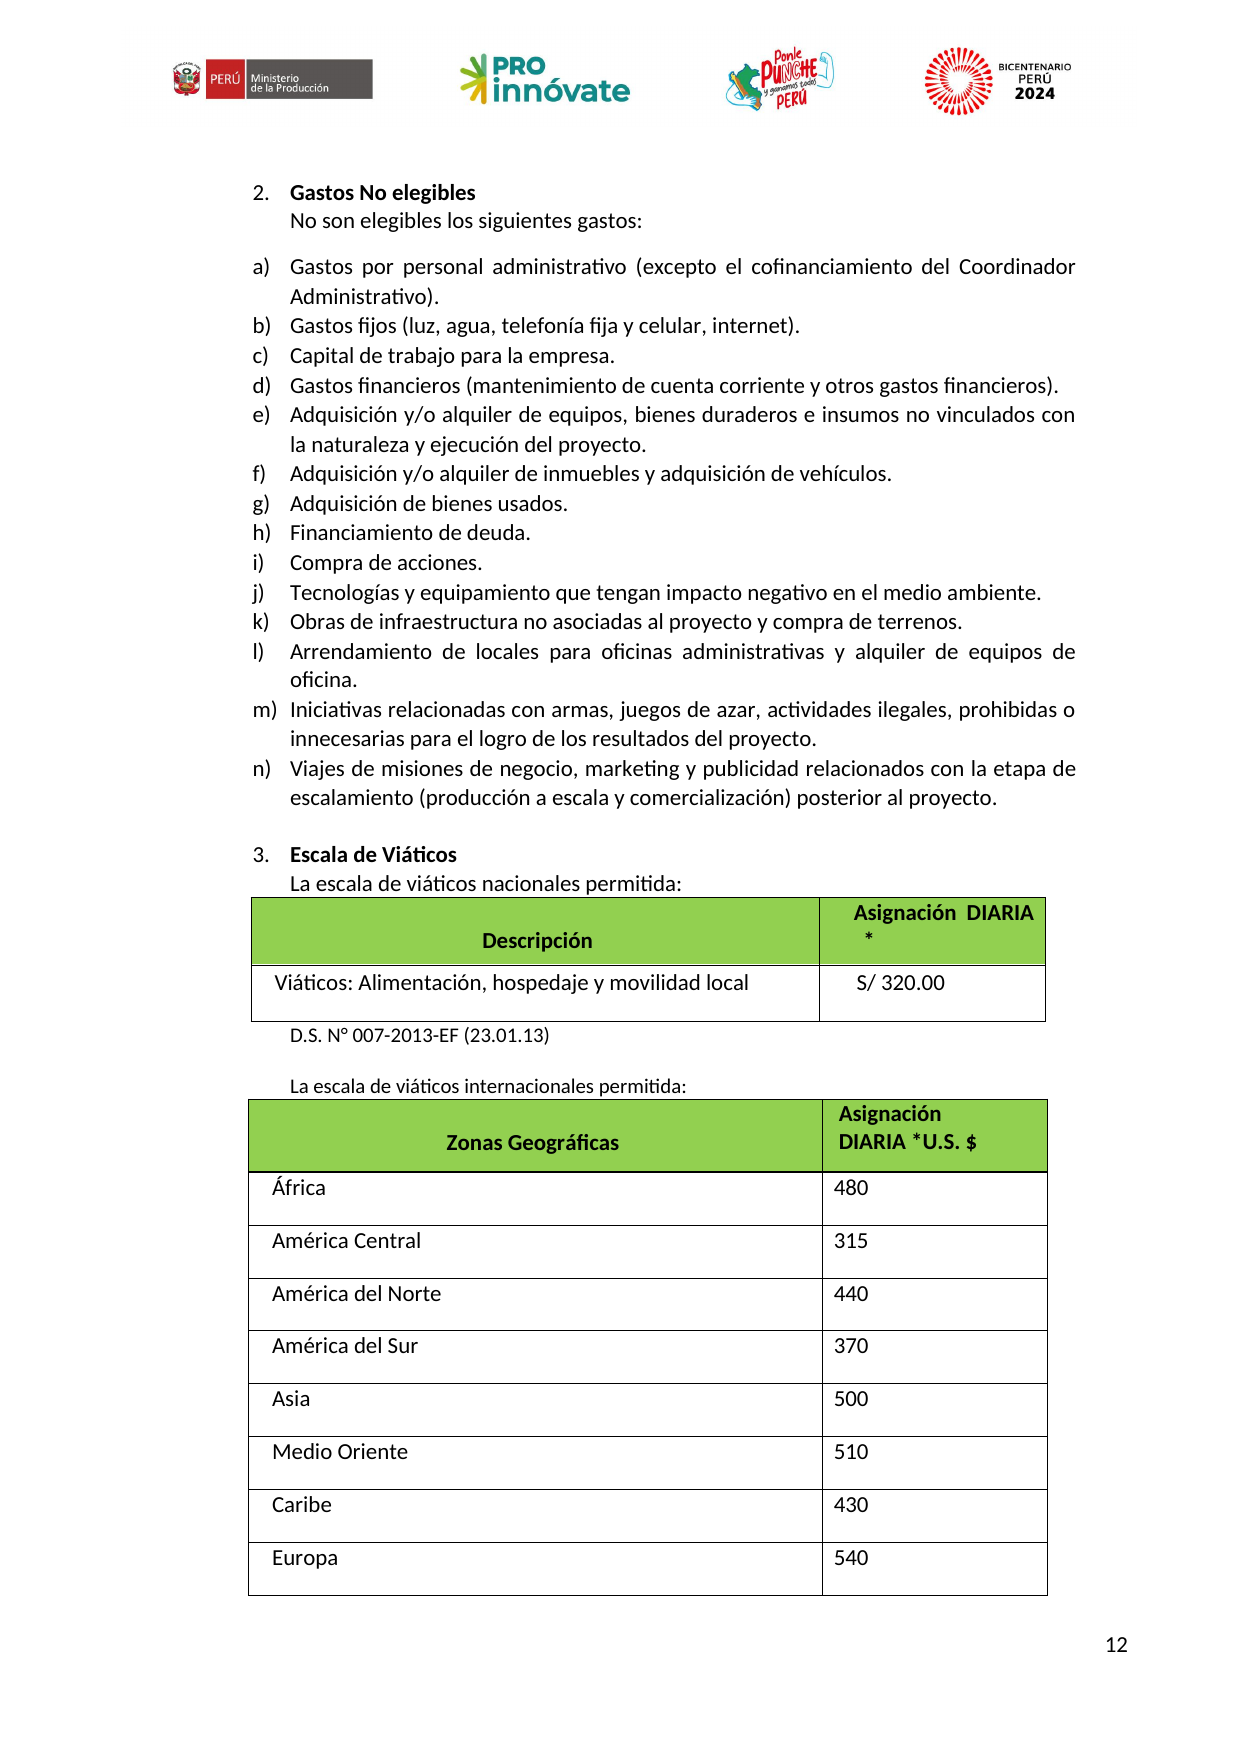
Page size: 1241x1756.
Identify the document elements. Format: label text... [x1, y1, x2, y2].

table_cell 370 [823, 1331, 1047, 1383]
list Escala de Viáticos [252, 841, 1099, 869]
table_cell 540 [823, 1543, 1047, 1595]
list Gastos por personal administrativo (excepto el cofinanciamiento del Coordinador Administrativo). [252, 252, 1077, 310]
picture [121, 26, 1137, 127]
table_cell Europa [249, 1543, 822, 1595]
table_cell 510 [823, 1437, 1047, 1489]
table_cell 500 [823, 1384, 1047, 1436]
table_cell Medio Oriente [249, 1437, 822, 1489]
table_header Asignación DIARIA * [820, 898, 1045, 964]
table_cell 440 [823, 1279, 1047, 1330]
text No son elegibles los siguientes gastos: [290, 206, 1099, 234]
table_cell 315 [823, 1226, 1047, 1277]
list Compra de acciones. [252, 548, 1077, 576]
list Tecnologías y equipamiento que tengan impacto negativo en el medio ambiente. [252, 578, 1077, 606]
table_cell 480 [823, 1173, 1047, 1224]
list Obras de infraestructura no asociadas al proyecto y compra de terrenos. [252, 607, 1077, 635]
list Gastos No elegibles [252, 178, 1099, 206]
text La escala de viáticos nacionales permitida: [290, 869, 1099, 897]
list Viajes de misiones de negocio, marketing y publicidad relacionados con la etapa de escalamiento (producción a escala y comercialización) posterior al proyecto. [252, 754, 1077, 811]
list Gastos financieros (mantenimiento de cuenta corriente y otros gastos financieros). [252, 371, 1077, 399]
table_cell África [249, 1173, 822, 1224]
text D.S. N° 007-2013-EF (23.01.13) [290, 1022, 1099, 1047]
list Gastos fijos (luz, agua, telefonía fija y celular, internet). [252, 311, 1077, 339]
table_header Zonas Geográficas [249, 1100, 822, 1171]
table_header Descripción [252, 898, 819, 964]
list Capital de trabajo para la empresa. [252, 341, 1077, 369]
table_cell Asia [249, 1384, 822, 1436]
list Financiamiento de deuda. [252, 518, 1077, 546]
list Iniciativas relacionadas con armas, juegos de azar, actividades ilegales, prohibidas o innecesarias para el logro de los resultados del proyecto. [252, 695, 1077, 752]
table_cell América del Sur [249, 1331, 822, 1383]
table_cell América Central [249, 1226, 822, 1277]
text La escala de viáticos internacionales permitida: [290, 1073, 1099, 1098]
table_cell Viáticos: Alimentación, hospedaje y movilidad local [252, 966, 819, 1021]
table_cell América del Norte [249, 1279, 822, 1330]
table_cell S/ 320.00 [820, 966, 1045, 1021]
list Adquisición de bienes usados. [252, 489, 1077, 517]
table_cell 430 [823, 1490, 1047, 1542]
list Arrendamiento de locales para oficinas administrativas y alquiler de equipos de oficina. [252, 637, 1077, 693]
table_header Asignación DIARIA *U.S. $ [823, 1100, 1047, 1171]
list Adquisición y/o alquiler de inmuebles y adquisición de vehículos. [252, 459, 1077, 487]
table_cell Caribe [249, 1490, 822, 1542]
list Adquisición y/o alquiler de equipos, bienes duraderos e insumos no vinculados con la naturaleza y ejecución del proyecto. [252, 400, 1077, 458]
